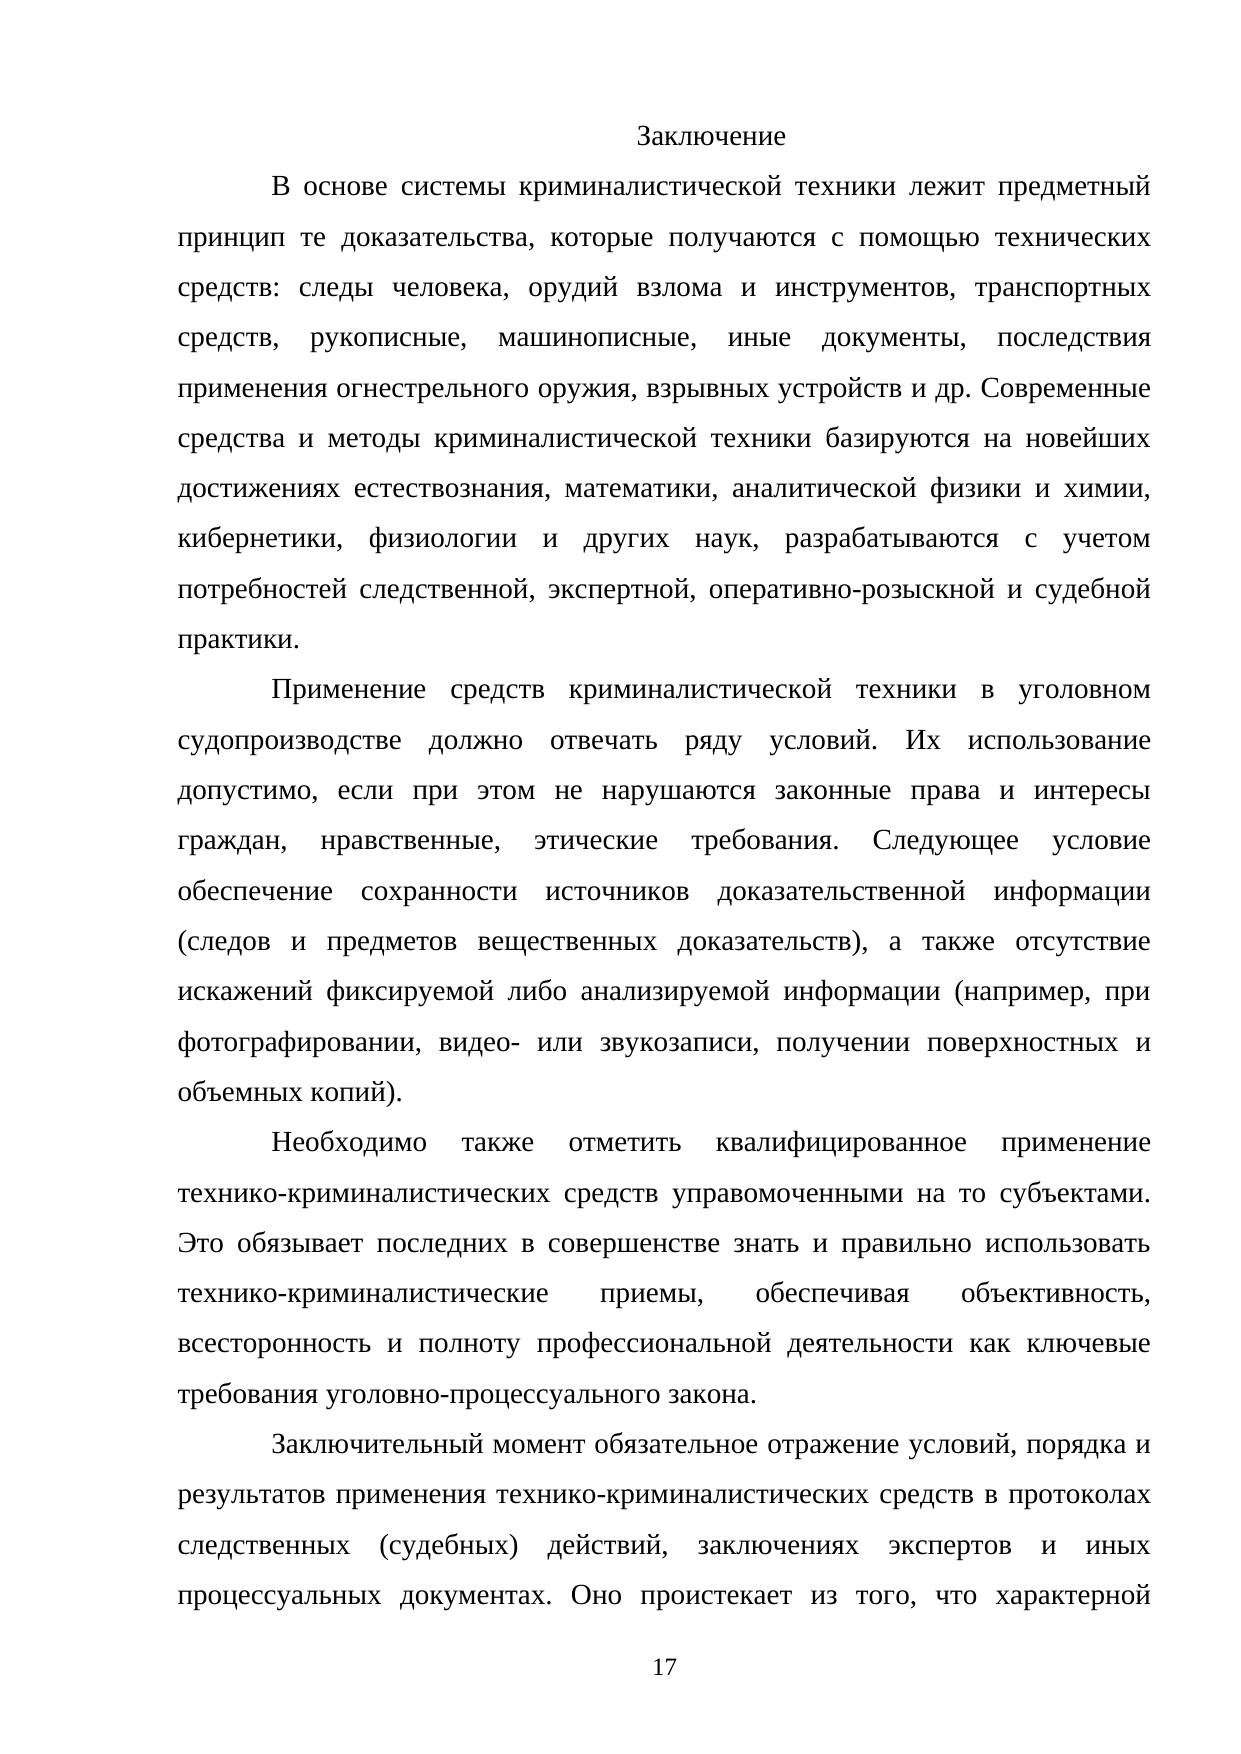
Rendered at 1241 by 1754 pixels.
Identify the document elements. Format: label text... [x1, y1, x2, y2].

text Заключение [177, 118, 1152, 152]
text Применение средств криминалистической техники в уголовном судопроизводстве должно отвечать ряду условий. Их использование допустимо, если при этом не нарушаются законные права и интересы граждан, нравственные, этические требования. Следующее условие обеспечение сохранности источников доказательственной информации (следов и предметов вещественных доказательств), а также отсутствие искажений фиксируемой либо анализируемой информации (например, при фотографировании, видео- или звукозаписи, получении поверхностных и объемных копий). [177, 672, 1152, 1108]
text В основе системы криминалистической техники лежит предметный принцип те доказательства, которые получаются с помощью технических средств: следы человека, орудий взлома и инструментов, транспортных средств, рукописные, машинописные, иные документы, последствия применения огнестрельного оружия, взрывных устройств и др. Современные средства и методы криминалистической техники базируются на новейших достижениях естествознания, математики, аналитической физики и химии, кибернетики, физиологии и других наук, разрабатываются с учетом потребностей следственной, экспертной, оперативно-розыскной и судебной практики. [177, 168, 1152, 655]
text Необходимо также отметить квалифицированное применение технико-криминалистических средств управомоченными на то субъектами. Это обязывает последних в совершенстве знать и правильно использовать технико-криминалистические приемы, обеспечивая объективность, всесторонность и полноту профессиональной деятельности как ключевые требования уголовно-процессуального закона. [177, 1124, 1152, 1409]
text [177, 1426, 1152, 1611]
